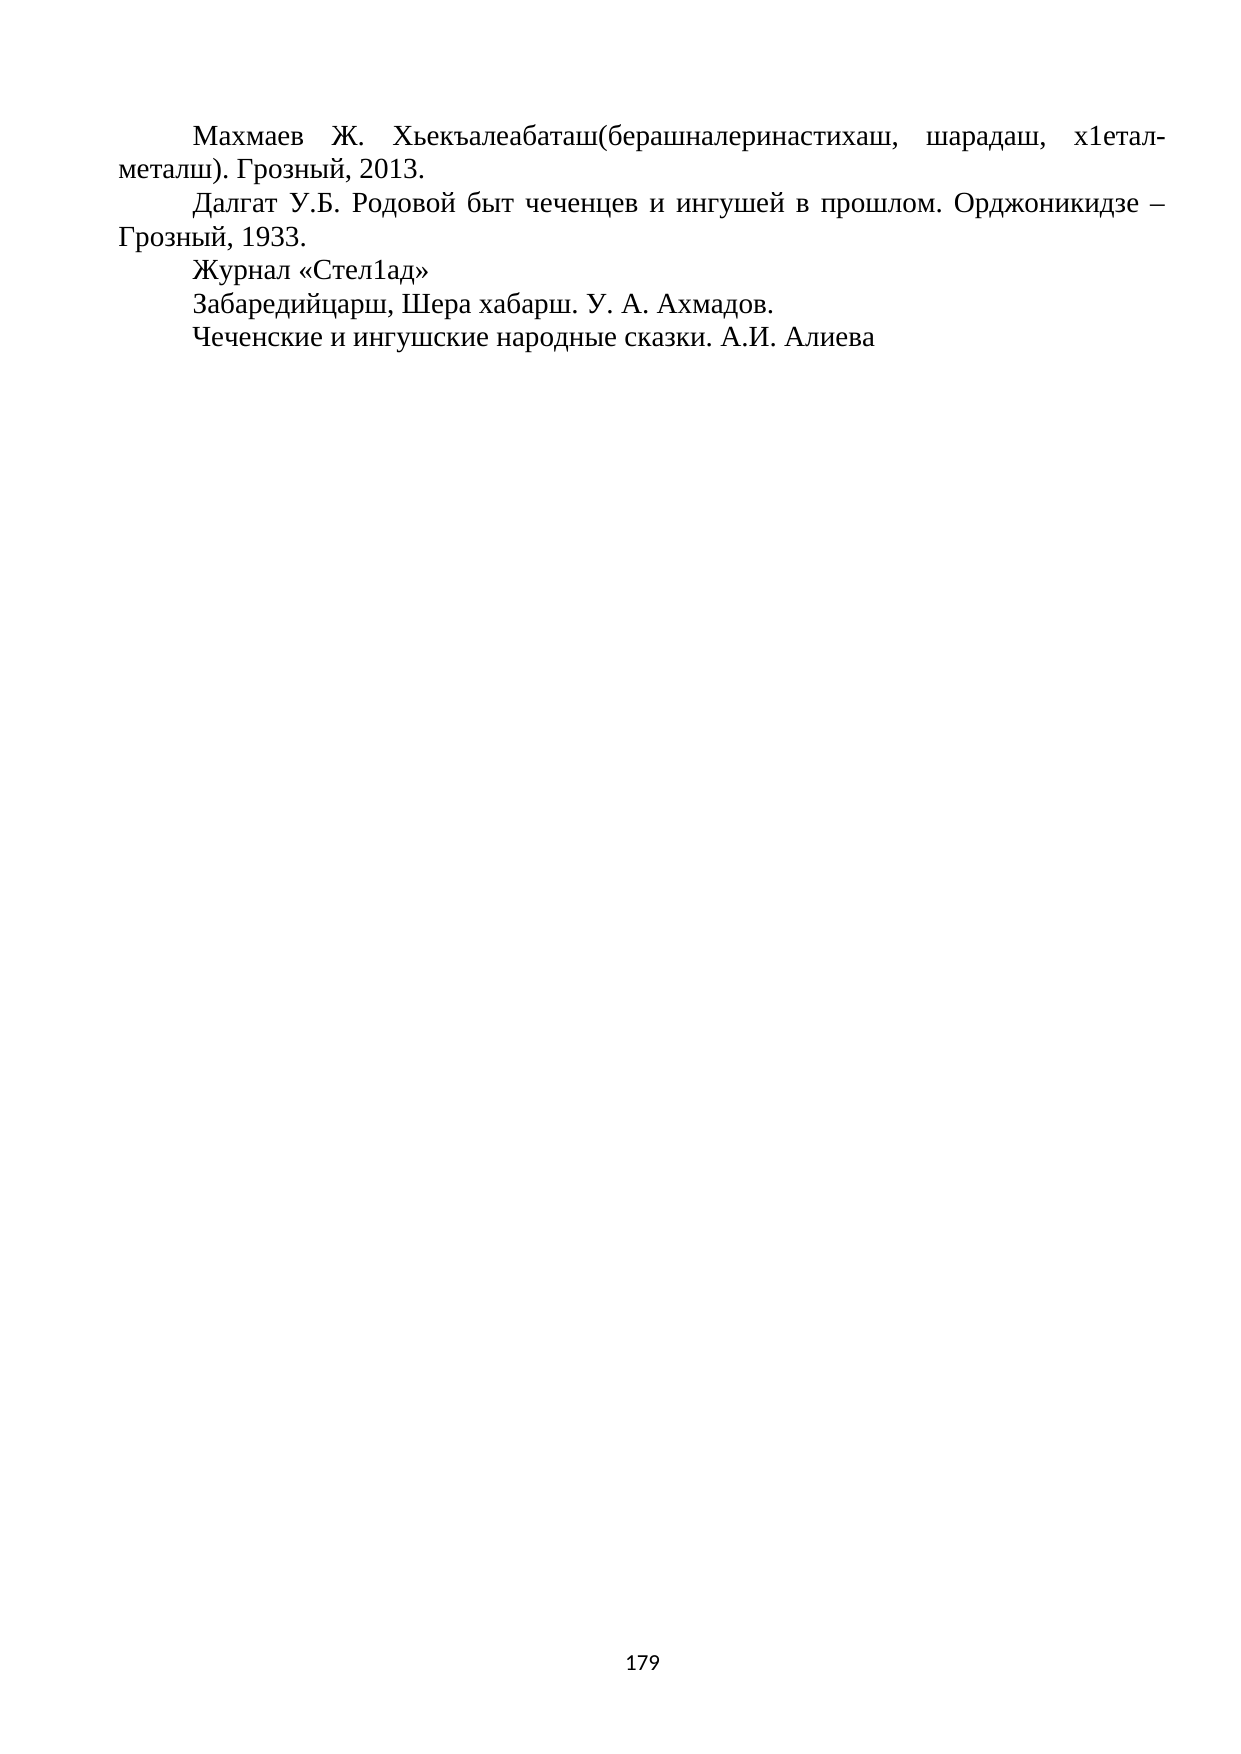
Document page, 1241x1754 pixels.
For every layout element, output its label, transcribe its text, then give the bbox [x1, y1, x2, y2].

text Чеченские и ингушские народные сказки. А.И. Алиева [118, 319, 1167, 353]
text Забаредийцарш, Шера хабарш. У. А. Ахмадов. [118, 286, 1167, 319]
text Махмаев Ж. Хьекъалеабаташ(берашналеринастихаш, шарадаш, х1етал-металш). Грозный, 2013. [118, 118, 1167, 185]
text Далгат У.Б. Родовой быт чеченцев и ингушей в прошлом. Орджоникидзе – Грозный, 1933. [118, 185, 1167, 252]
text Журнал «Стел1ад» [118, 252, 1167, 286]
